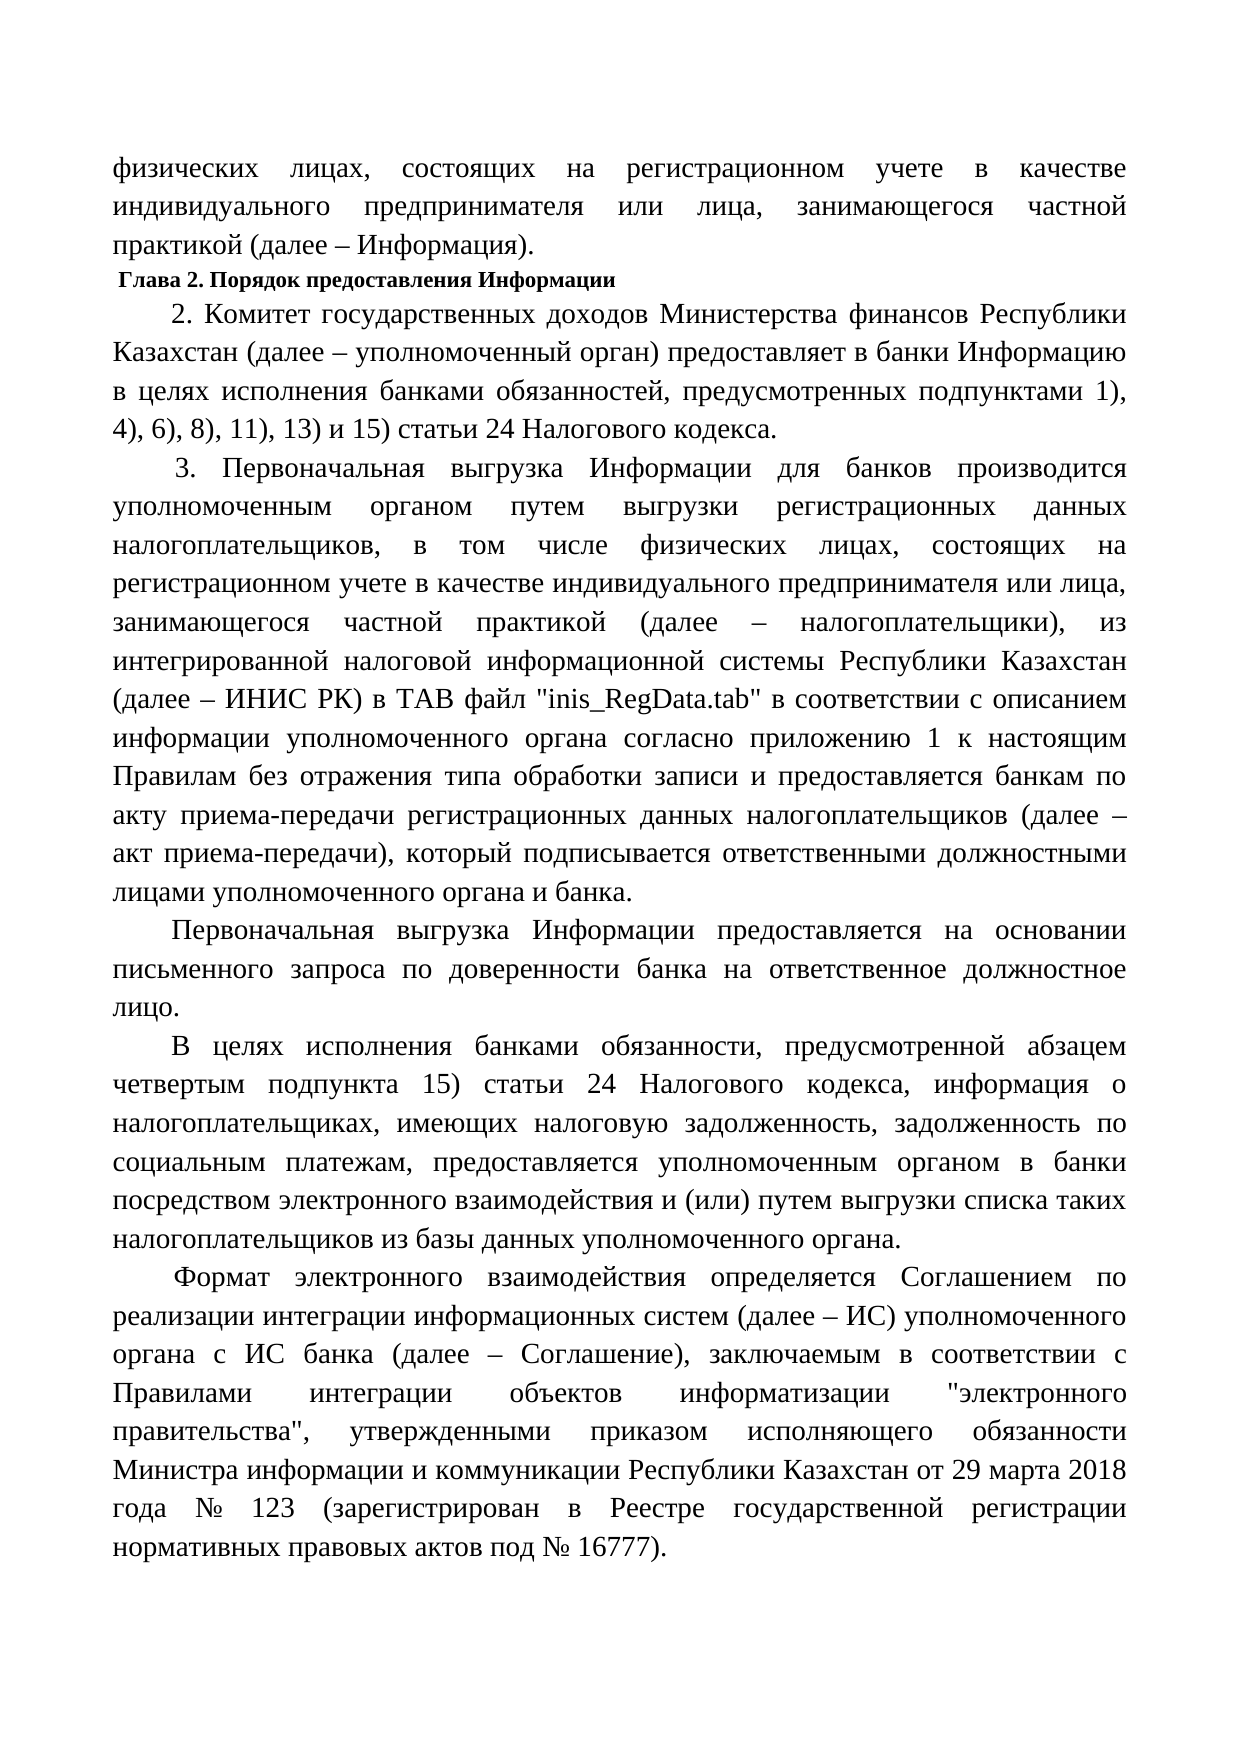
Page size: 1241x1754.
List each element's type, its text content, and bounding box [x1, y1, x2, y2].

text В целях исполнения банками обязанности, предусмотренной абзацем четвертым подпункта 15) статьи 24 Налогового кодекса, информация о налогоплательщиках, имеющих налоговую задолженность, задолженность по социальным платежам, предоставляется уполномоченным органом в банки посредством электронного взаимодействия и (или) путем выгрузки списка таких налогоплательщиков из базы данных уполномоченного органа. [112, 1028, 1128, 1254]
text Формат электронного взаимодействия определяется Соглашением по реализации интеграции информационных систем (далее – ИС) уполномоченного органа с ИС банка (далее – Соглашение), заключаемым в соответствии с Правилами интеграции объектов информатизации "электронного правительства", утвержденными приказом исполняющего обязанности Министра информации и коммуникации Республики Казахстан от 29 марта 2018 года № 123 (зарегистрирован в Реестре государственной регистрации нормативных правовых актов под № 16777). [112, 1259, 1128, 1563]
text 2. Комитет государственных доходов Министерства финансов Республики Казахстан (далее – уполномоченный орган) предоставляет в банки Информацию в целях исполнения банками обязанностей, предусмотренных подпунктами 1), 4), 6), 8), 11), 13) и 15) статьи 24 Налогового кодекса. [112, 296, 1128, 445]
text 3. Первоначальная выгрузка Информации для банков производится уполномоченным органом путем выгрузки регистрационных данных налогоплательщиков, в том числе физических лицах, состоящих на регистрационном учете в качестве индивидуального предпринимателя или лица, занимающегося частной практикой (далее – налогоплательщики), из интегрированной налоговой информационной системы Республики Казахстан (далее – ИНИС РК) в TAB файл "inis_RegData.tab" в соответствии с описанием информации уполномоченного органа согласно приложению 1 к настоящим Правилам без отражения типа обработки записи и предоставляется банкам по акту приема-передачи регистрационных данных налогоплательщиков (далее – акт приема-передачи), который подписывается ответственными должностными лицами уполномоченного органа и банка. [112, 450, 1128, 907]
text Глава 2. Порядок предоставления Информации [112, 266, 1128, 292]
text Первоначальная выгрузка Информации предоставляется на основании письменного запроса по доверенности банка на ответственное должностное лицо. [112, 912, 1128, 1023]
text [112, 150, 1128, 261]
